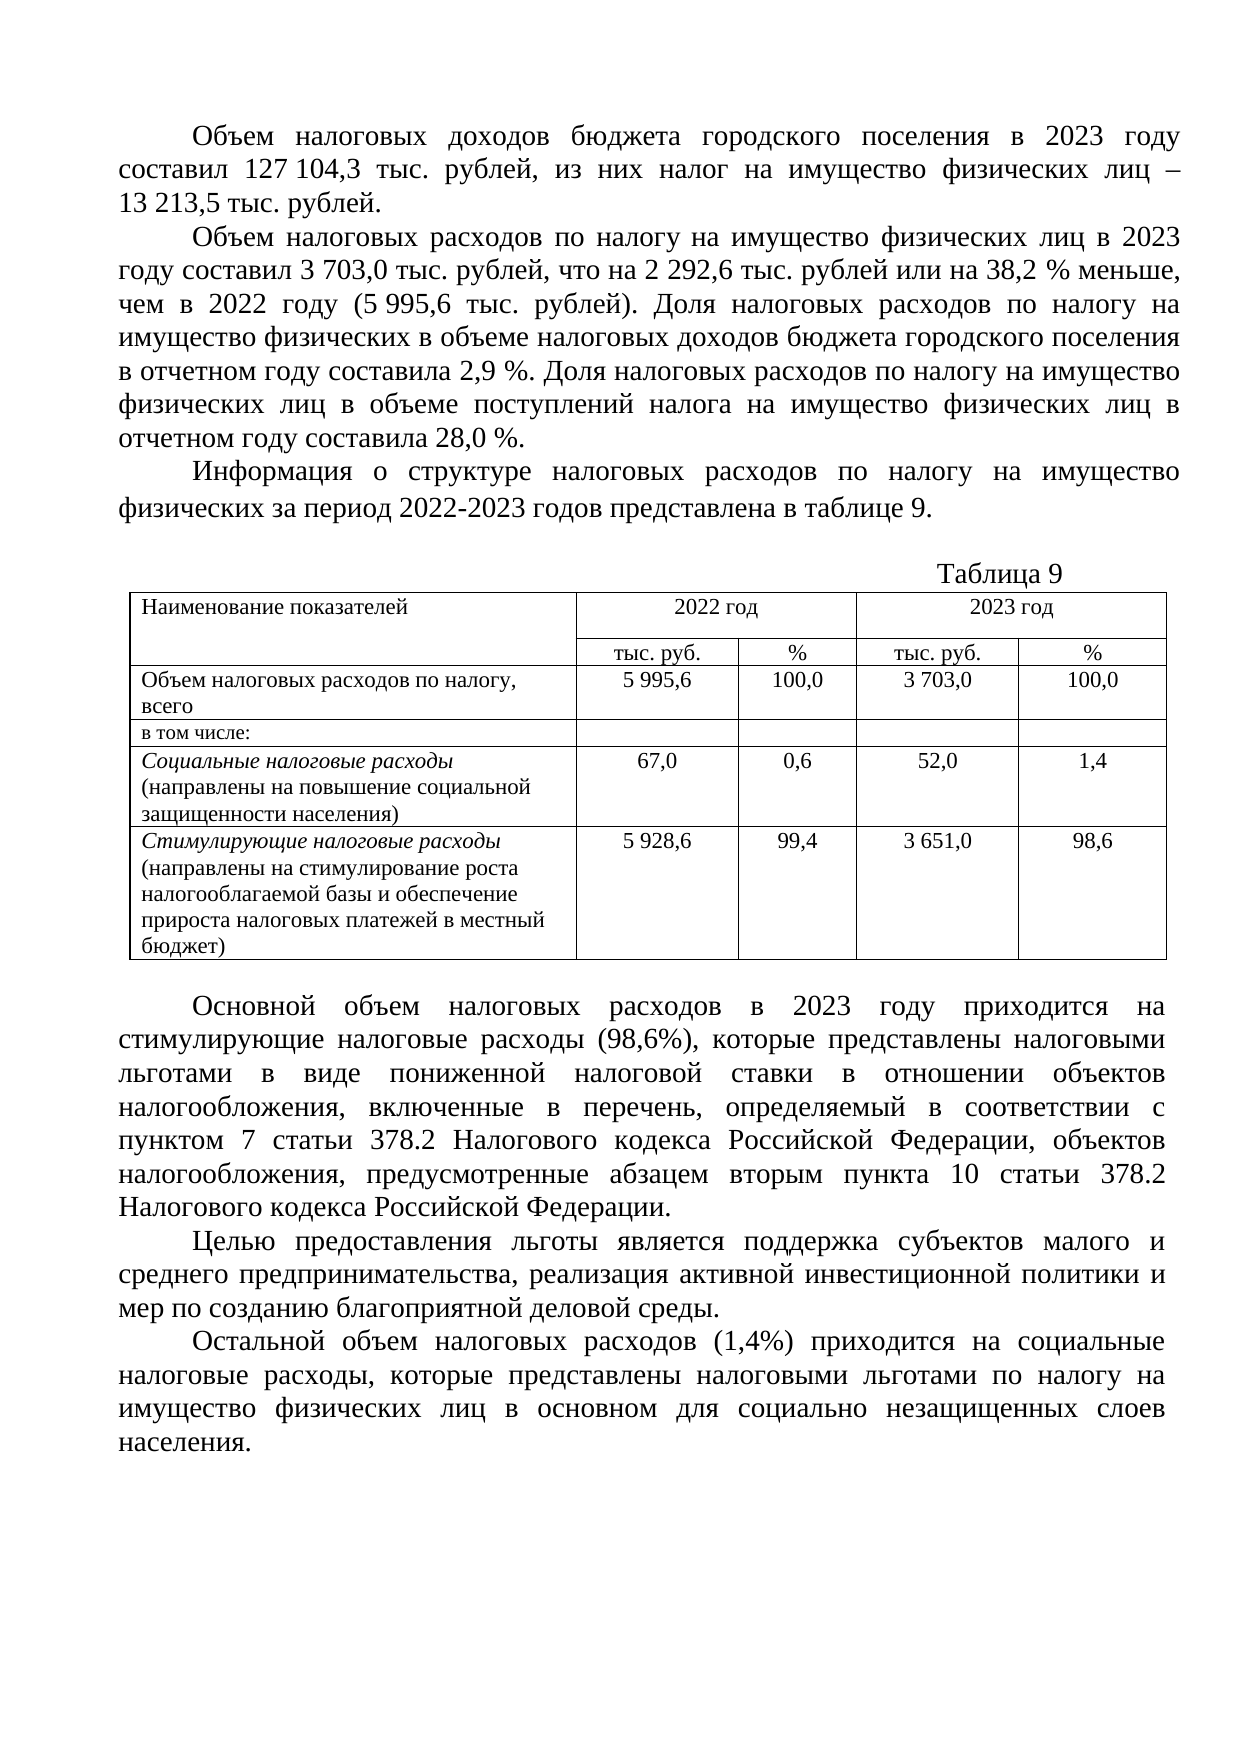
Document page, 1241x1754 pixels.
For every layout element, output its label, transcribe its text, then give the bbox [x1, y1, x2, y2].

table_cell 5 995,6 [577, 666, 738, 719]
table_cell в том числе: [131, 720, 576, 746]
table_header 2023 год [857, 593, 1166, 637]
table_cell тыс. руб. [857, 639, 1018, 665]
text Информация о структуре налоговых расходов по налогу на имущество физических за период 2022-2023 годов представлена в таблице 9. [118, 453, 1181, 523]
table_cell тыс. руб. [577, 639, 738, 665]
table_cell 67,0 [577, 747, 738, 826]
table_cell [577, 720, 738, 746]
table_header Наименование показателей [131, 593, 576, 665]
table_cell 100,0 [1019, 666, 1166, 719]
table_cell % [1019, 639, 1166, 665]
table_cell 5 928,6 [577, 827, 738, 959]
text Объем налоговых доходов бюджета городского поселения в 2023 году составил 127 104,3 тыс. рублей, из них налог на имущество физических лиц – 13 213,5 тыс. рублей. [118, 118, 1181, 219]
text Основной объем налоговых расходов в 2023 году приходится на стимулирующие налоговые расходы (98,6%), которые представлены налоговыми льготами в виде пониженной налоговой ставки в отношении объектов налогообложения, включенные в перечень, определяемый в соответствии с пунктом 7 статьи 378.2 Налогового кодекса Российской Федерации, объектов налогообложения, предусмотренные абзацем вторым пункта 10 статьи 378.2 Налогового кодекса Российской Федерации. [118, 988, 1167, 1223]
table_cell % [739, 639, 856, 665]
table_cell Социальные налоговые расходы (направлены на повышение социальной защищенности населения) [131, 747, 576, 826]
table_cell Стимулирующие налоговые расходы (направлены на стимулирование роста налогооблагаемой базы и обеспечение прироста налоговых платежей в местный бюджет) [131, 827, 576, 959]
table_cell [857, 720, 1018, 746]
table_cell 3 651,0 [857, 827, 1018, 959]
text Остальной объем налоговых расходов (1,4%) приходится на социальные налоговые расходы, которые представлены налоговыми льготами по налогу на имущество физических лиц в основном для социально незащищенных слоев населения. [118, 1323, 1167, 1458]
text Объем налоговых расходов по налогу на имущество физических лиц в 2023 году составил 3 703,0 тыс. рублей, что на 2 292,6 тыс. рублей или на 38,2 % меньше, чем в 2022 году (5 995,6 тыс. рублей). Доля налоговых расходов по налогу на имущество физических в объеме налоговых доходов бюджета городского поселения в отчетном году составила 2,9 %. Доля налоговых расходов по налогу на имущество физических лиц в объеме поступлений налога на имущество физических лиц в отчетном году составила 28,0 %. [118, 219, 1181, 453]
table_cell 0,6 [739, 747, 856, 826]
table_cell [1019, 720, 1166, 746]
table_cell [739, 720, 856, 746]
table_cell 98,6 [1019, 827, 1166, 959]
table_cell 52,0 [857, 747, 1018, 826]
table_header 2022 год [577, 593, 856, 637]
table_cell 3 703,0 [857, 666, 1018, 719]
text Таблица 9 [856, 556, 1181, 589]
table_cell 99,4 [739, 827, 856, 959]
text Целью предоставления льготы является поддержка субъектов малого и среднего предпринимательства, реализация активной инвестиционной политики и мер по созданию благоприятной деловой среды. [118, 1223, 1167, 1323]
table_cell 1,4 [1019, 747, 1166, 826]
table_cell 100,0 [739, 666, 856, 719]
table_cell Объем налоговых расходов по налогу, всего [131, 666, 576, 719]
